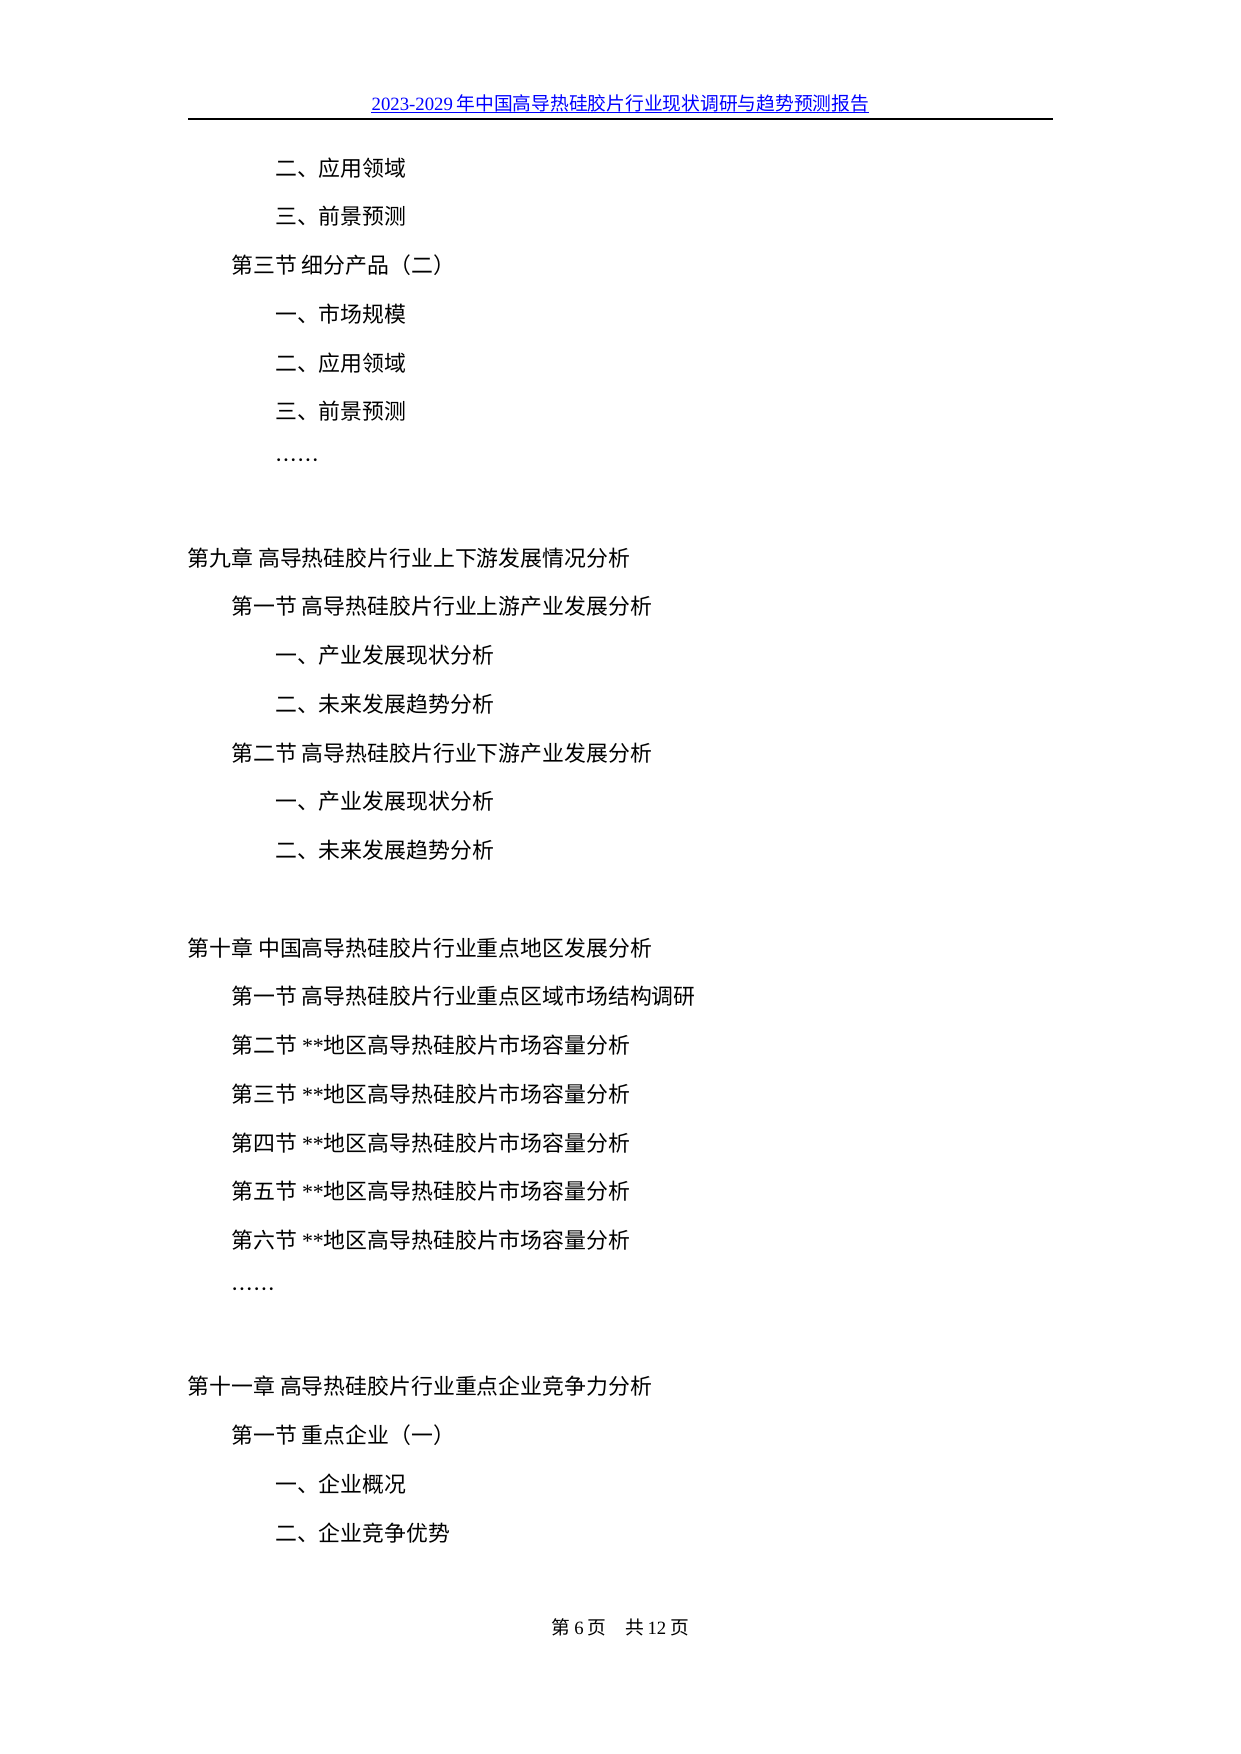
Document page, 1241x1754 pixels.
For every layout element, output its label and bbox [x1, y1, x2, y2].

text [187, 150, 1053, 1548]
